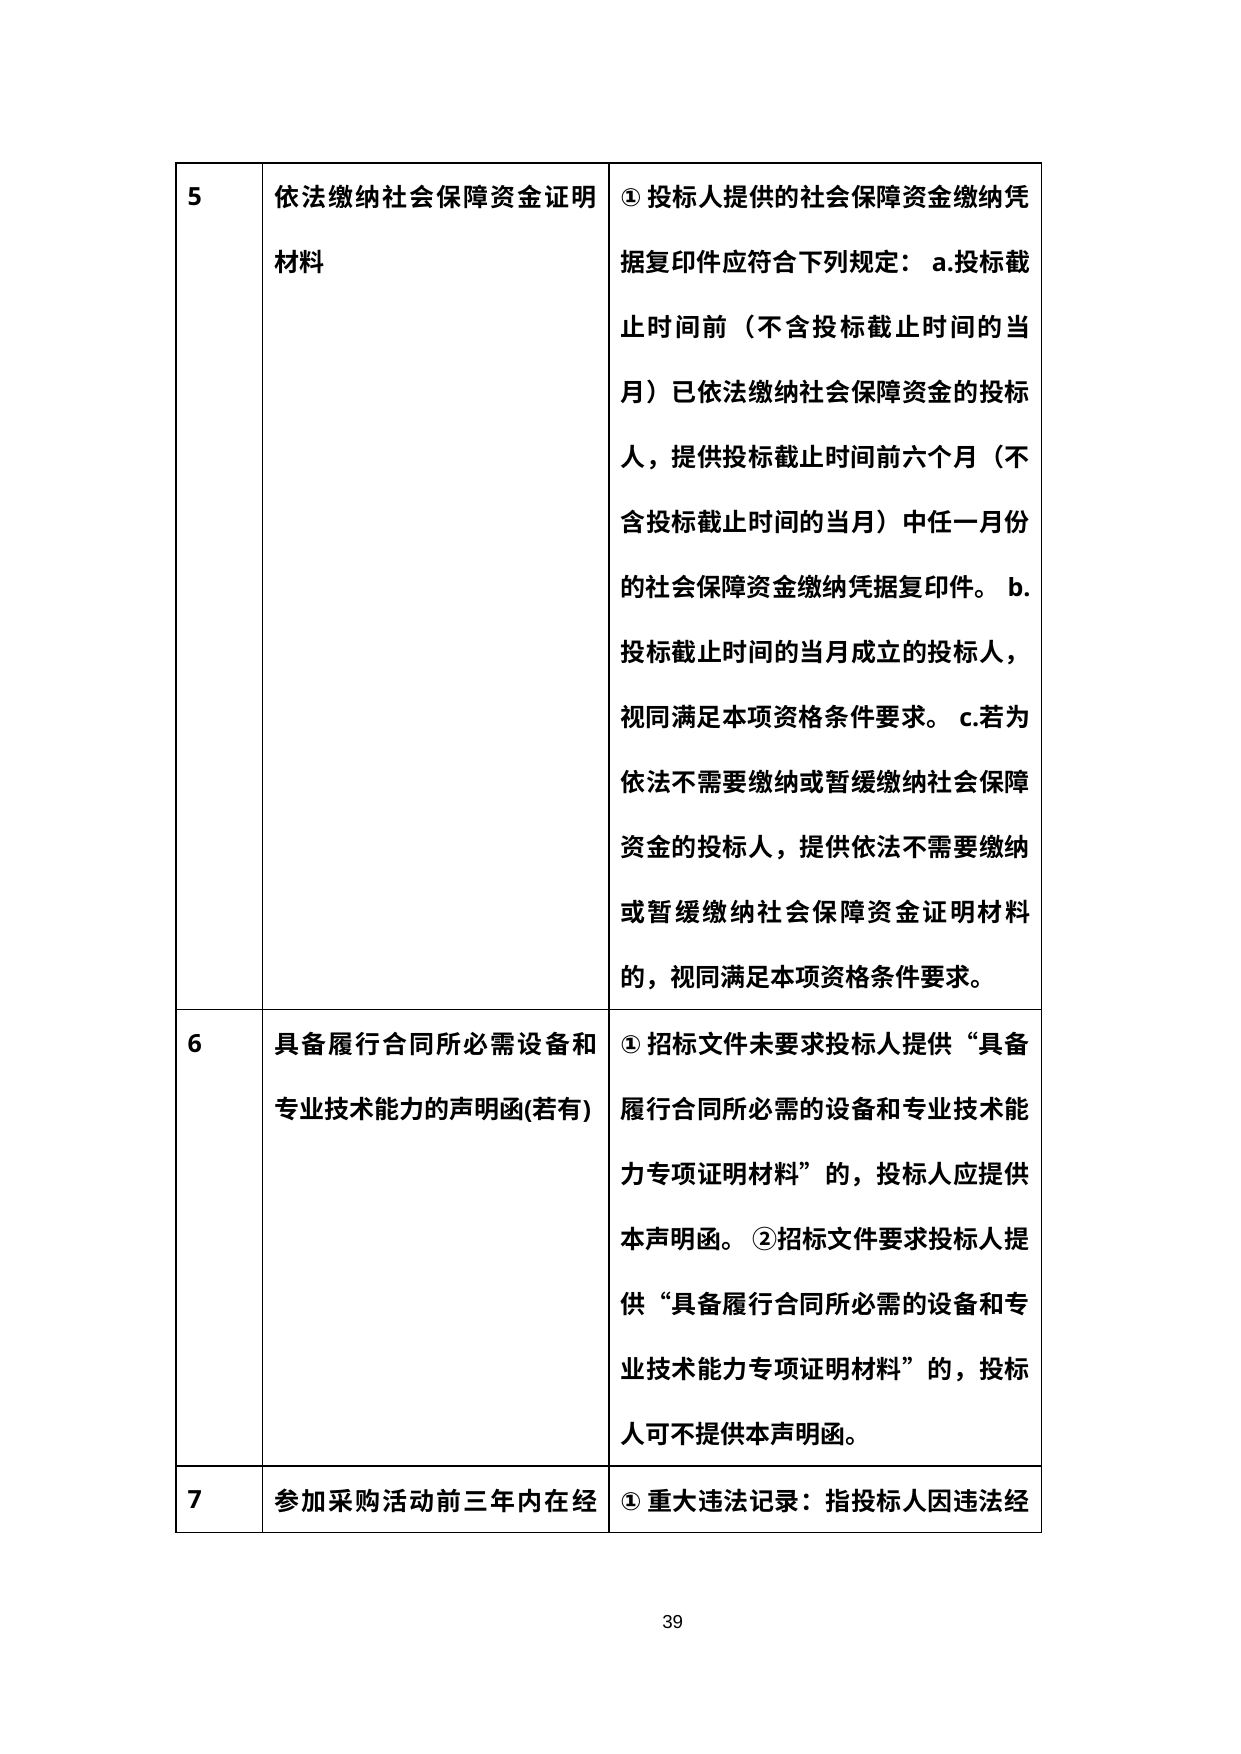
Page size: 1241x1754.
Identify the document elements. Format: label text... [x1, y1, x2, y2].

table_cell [263, 1467, 608, 1532]
table_cell 7 [177, 1467, 262, 1532]
table_cell 依法缴纳社会保障资金证明材料 [263, 164, 608, 1008]
table_cell ①投标人提供的社会保障资金缴纳凭据复印件应符合下列规定： a.投标截止时间前（不含投标截止时间的当月）已依法缴纳社会保障资金的投标人，提供投标截止时间前六个月（不含投标截止时间的当月）中任一月份的社会保障资金缴纳凭据复印件。 b.投标截止时间的当月成立的投标人，视同满足本项资格条件要求。 c.若为依法不需要缴纳或暂缓缴纳社会保障资金的投标人，提供依法不需要缴纳或暂缓缴纳社会保障资金证明材料的，视同满足本项资格条件要求。 [610, 164, 1041, 1008]
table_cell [610, 1467, 1041, 1532]
table_cell 5 [177, 164, 262, 1008]
table_cell 6 [177, 1010, 262, 1465]
table_cell ①招标文件未要求投标人提供“具备履行合同所必需的设备和专业技术能力专项证明材料”的，投标人应提供本声明函。 ②招标文件要求投标人提供“具备履行合同所必需的设备和专业技术能力专项证明材料”的，投标人可不提供本声明函。 [610, 1010, 1041, 1465]
table_cell 具备履行合同所必需设备和专业技术能力的声明函(若有) [263, 1010, 608, 1465]
